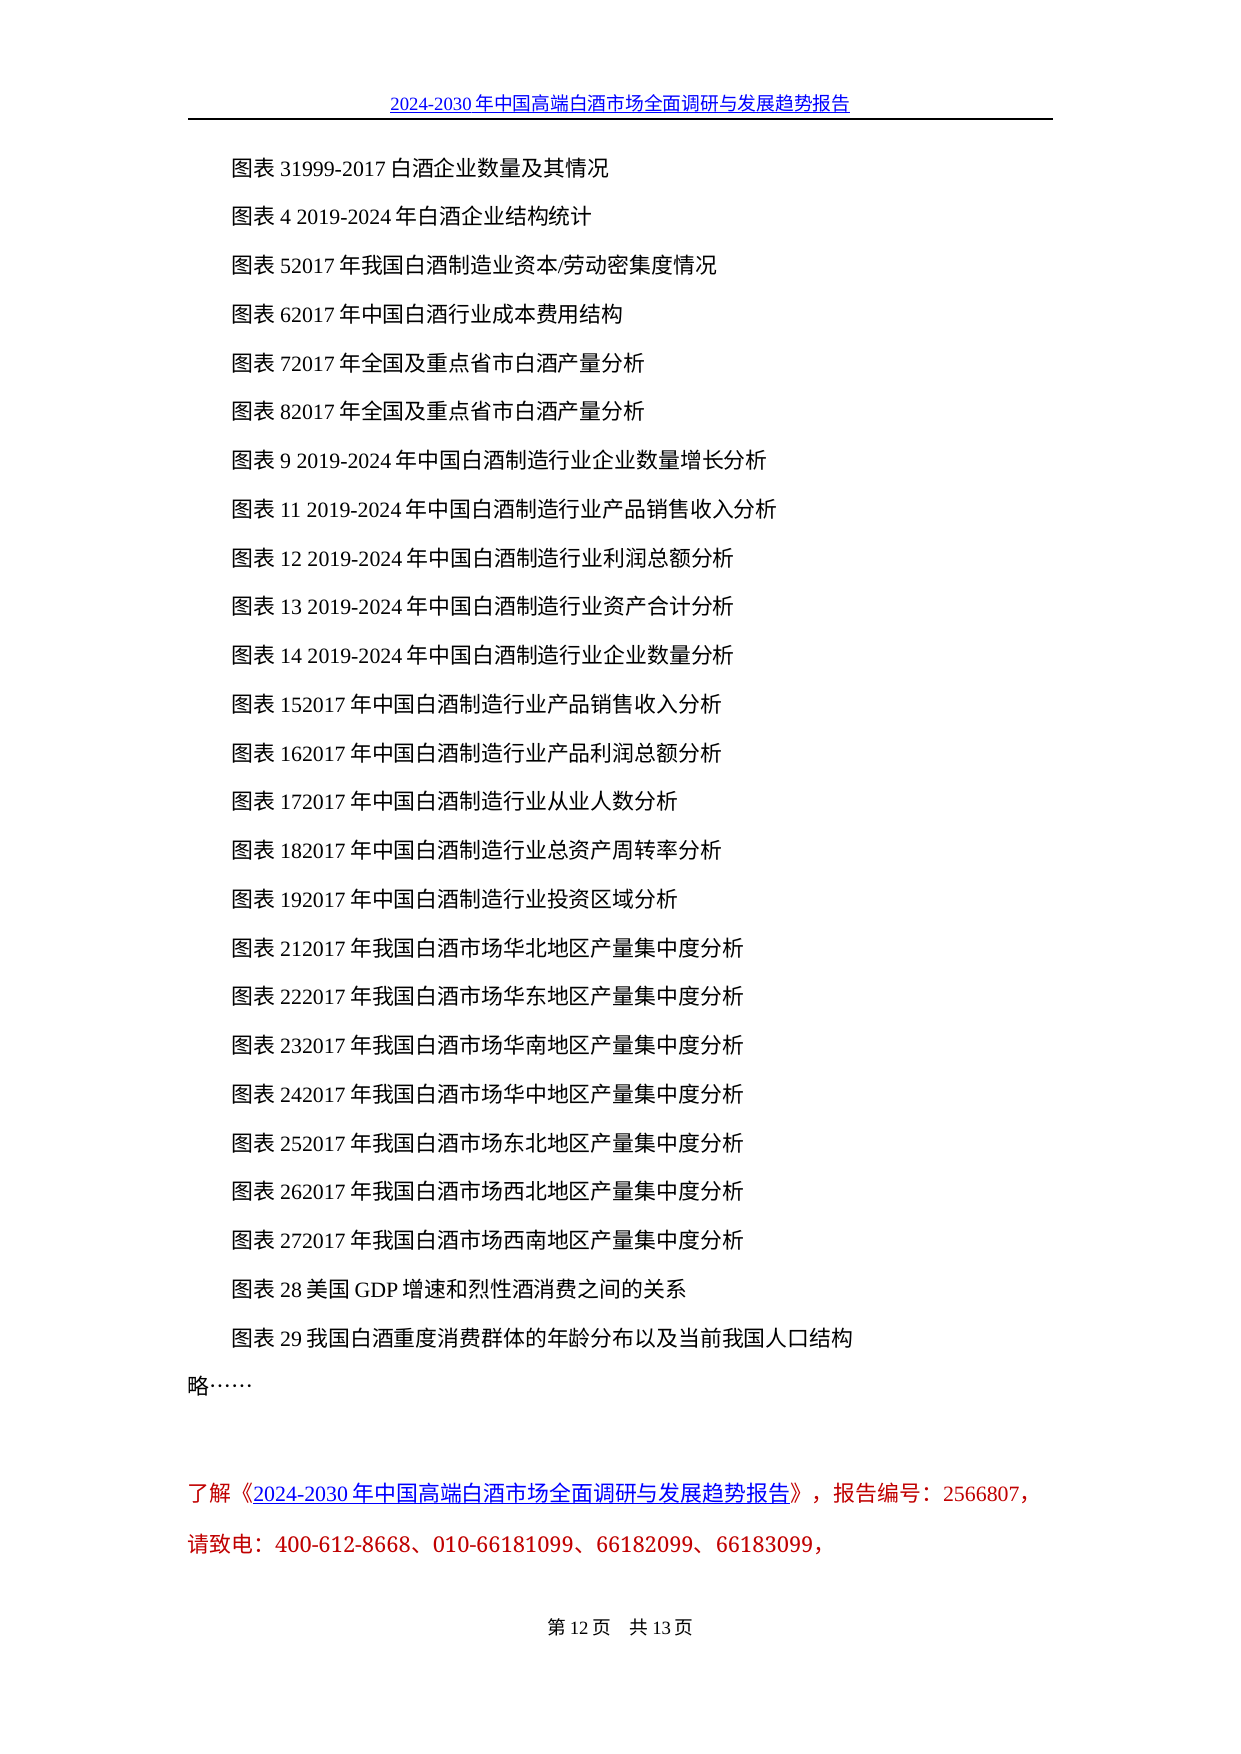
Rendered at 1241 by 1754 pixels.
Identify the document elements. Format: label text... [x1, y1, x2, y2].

text 了解《2024-2030年中国高端白酒市场全面调研与发展趋势报告》，报告编号：2566807， [187, 1475, 1053, 1508]
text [187, 150, 1053, 1401]
text 请致电：400-612-8668、010-66181099、66182099、66183099， [187, 1527, 1053, 1559]
